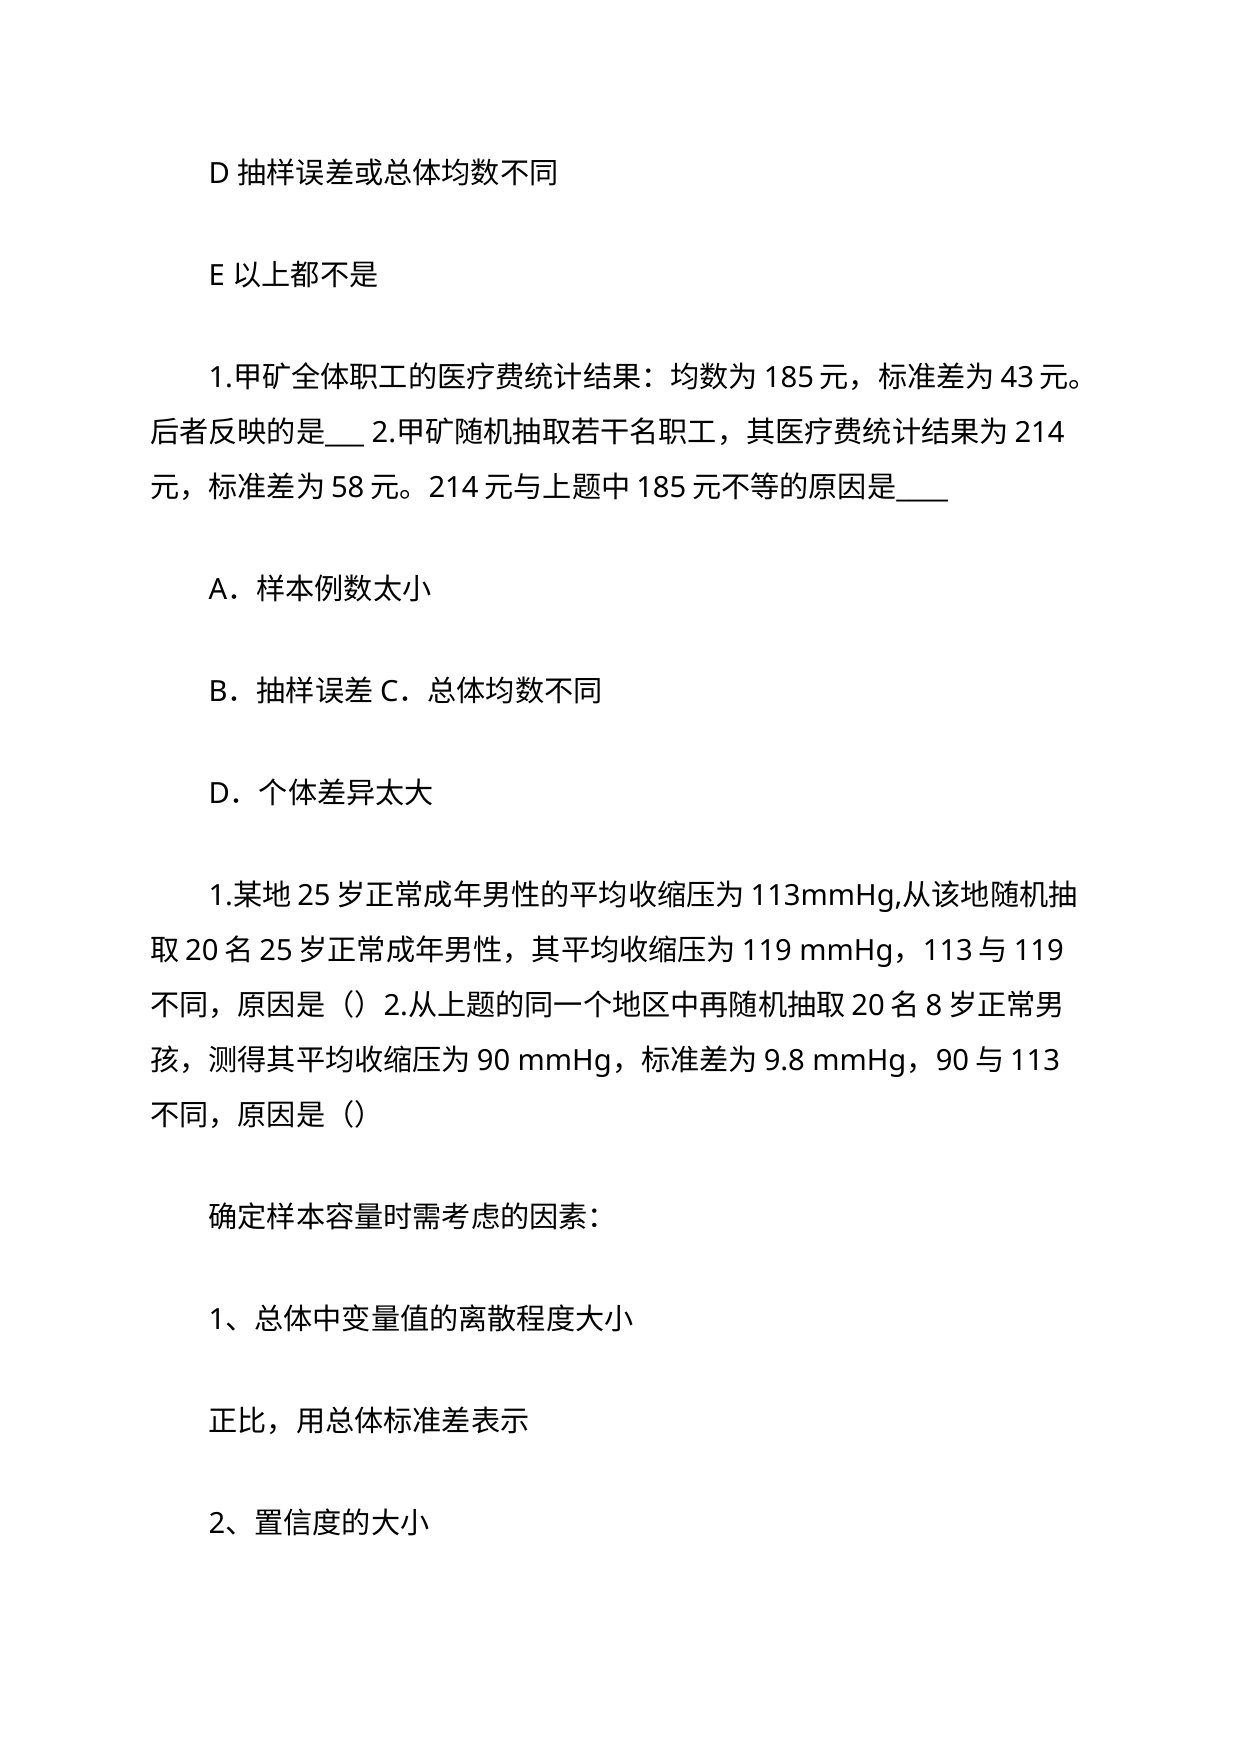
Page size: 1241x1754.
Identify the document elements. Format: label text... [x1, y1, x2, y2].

text 1、总体中变量值的离散程度大小 [150, 1295, 1090, 1338]
text A．样本例数太小 [150, 566, 1090, 608]
text E 以上都不是 [150, 252, 1090, 294]
text 确定样本容量时需考虑的因素： [150, 1194, 1090, 1236]
text D 抽样误差或总体均数不同 [150, 150, 1090, 192]
text D．个体差异太大 [150, 770, 1090, 812]
text B．抽样误差 C．总体均数不同 [150, 668, 1090, 710]
text 2、置信度的大小 [150, 1499, 1090, 1542]
text 正比，用总体标准差表示 [150, 1397, 1090, 1440]
text 1.某地25岁正常成年男性的平均收缩压为113mmHg,从该地随机抽取20名25岁正常成年男性，其平均收缩压为119 mmHg，113与119不同，原因是（）2.从上题的同一个地区中再随机抽取20名8岁正常男孩，测得其平均收缩压为90 mmHg，标准差为9.8 mmHg，90与113不同，原因是（） [150, 872, 1090, 1134]
text 1.甲矿全体职工的医疗费统计结果：均数为185元，标准差为43元。后者反映的是___ 2.甲矿随机抽取若干名职工，其医疗费统计结果为214元，标准差为58元。214元与上题中185元不等的原因是____ [150, 354, 1090, 506]
